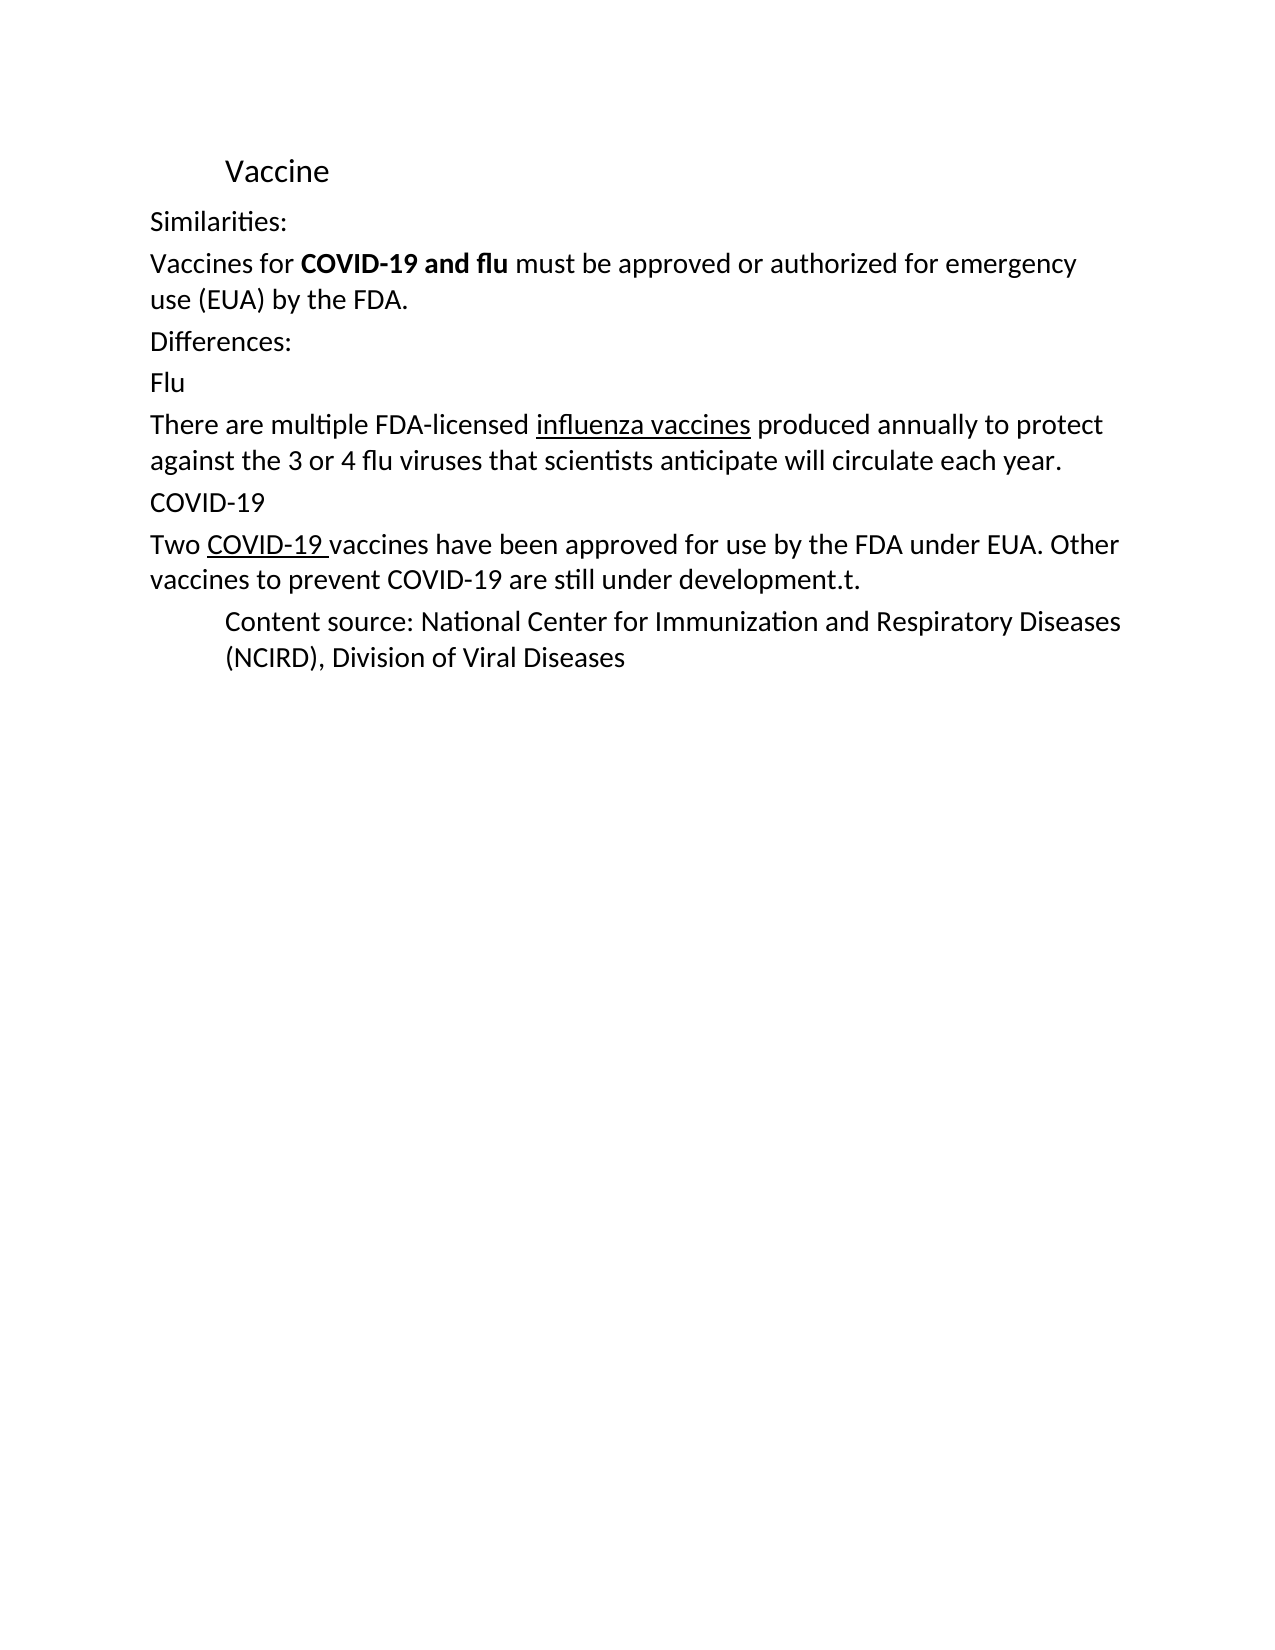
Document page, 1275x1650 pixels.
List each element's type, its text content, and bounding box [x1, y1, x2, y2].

text Differences: [150, 323, 1125, 358]
text Flu [150, 364, 1125, 400]
text Similarities: [150, 203, 1125, 239]
text Vaccines for COVID-19 and flu must be approved or authorized for emergency use (EUA) by the FDA. [150, 245, 1125, 316]
text COVID-19 [150, 484, 1125, 519]
text There are multiple FDA-licensed influenza vaccines produced annually to protect against the 3 or 4 flu viruses that scientists anticipate will circulate each year. [150, 406, 1125, 478]
text Content source: National Center for Immunization and Respiratory Diseases (NCIRD), Division of Viral Diseases [625, 603, 1125, 674]
subtitle Vaccine [225, 150, 1125, 191]
text Two COVID-19 vaccines have been approved for use by the FDA under EUA. Other vaccines to prevent COVID-19 are still under development.t. [150, 526, 1125, 597]
